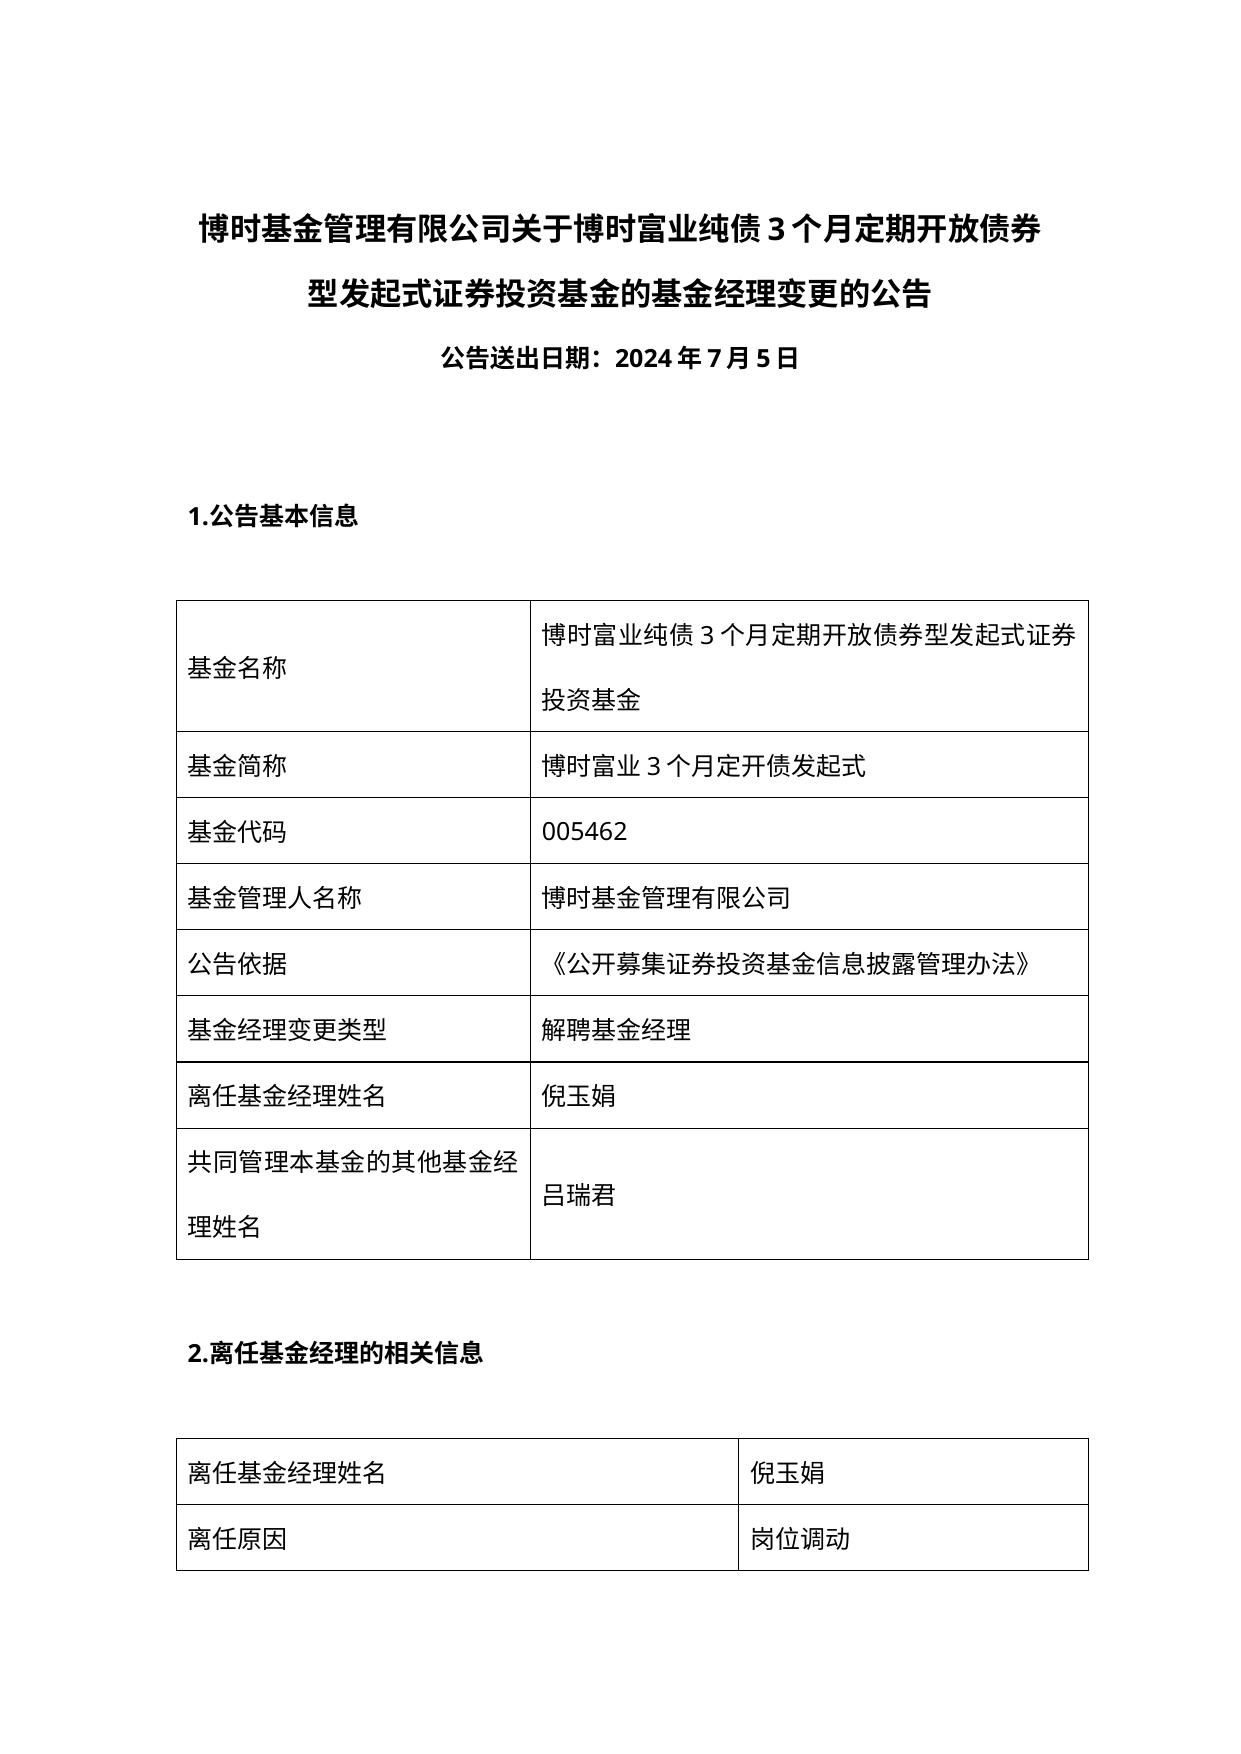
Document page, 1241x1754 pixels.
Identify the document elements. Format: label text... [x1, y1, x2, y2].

subtitle 2.离任基金经理的相关信息 [187, 1319, 1053, 1384]
table_cell 博时基金管理有限公司 [531, 864, 1088, 929]
table_cell 基金代码 [177, 798, 530, 863]
subtitle 1.公告基本信息 [187, 482, 1053, 547]
table_cell 基金管理人名称 [177, 864, 530, 929]
table_header 倪玉娟 [739, 1439, 1088, 1504]
table_header 离任基金经理姓名 [177, 1439, 738, 1504]
table_cell 离任原因 [177, 1505, 738, 1570]
table_cell 基金简称 [177, 732, 530, 797]
table_cell 基金经理变更类型 [177, 996, 530, 1061]
table_cell 《公开募集证券投资基金信息披露管理办法》 [531, 930, 1088, 995]
table_header 基金名称 [177, 601, 530, 731]
table_cell 岗位调动 [739, 1505, 1088, 1570]
table_cell 共同管理本基金的其他基金经理姓名 [177, 1129, 530, 1258]
table_cell 离任基金经理姓名 [177, 1063, 530, 1127]
table_cell 博时富业3个月定开债发起式 [531, 732, 1088, 797]
table_cell 公告依据 [177, 930, 530, 995]
table_cell 倪玉娟 [531, 1063, 1088, 1127]
table_cell 吕瑞君 [531, 1129, 1088, 1258]
table_cell 005462 [531, 798, 1088, 863]
text 博时基金管理有限公司关于博时富业纯债3个月定期开放债券型发起式证券投资基金的基金经理变更的公告 [187, 194, 1053, 324]
table_header 博时富业纯债3个月定期开放债券型发起式证券投资基金 [531, 601, 1088, 731]
text 公告送出日期：2024年7月5日 [187, 324, 1053, 389]
table_cell 解聘基金经理 [531, 996, 1088, 1061]
